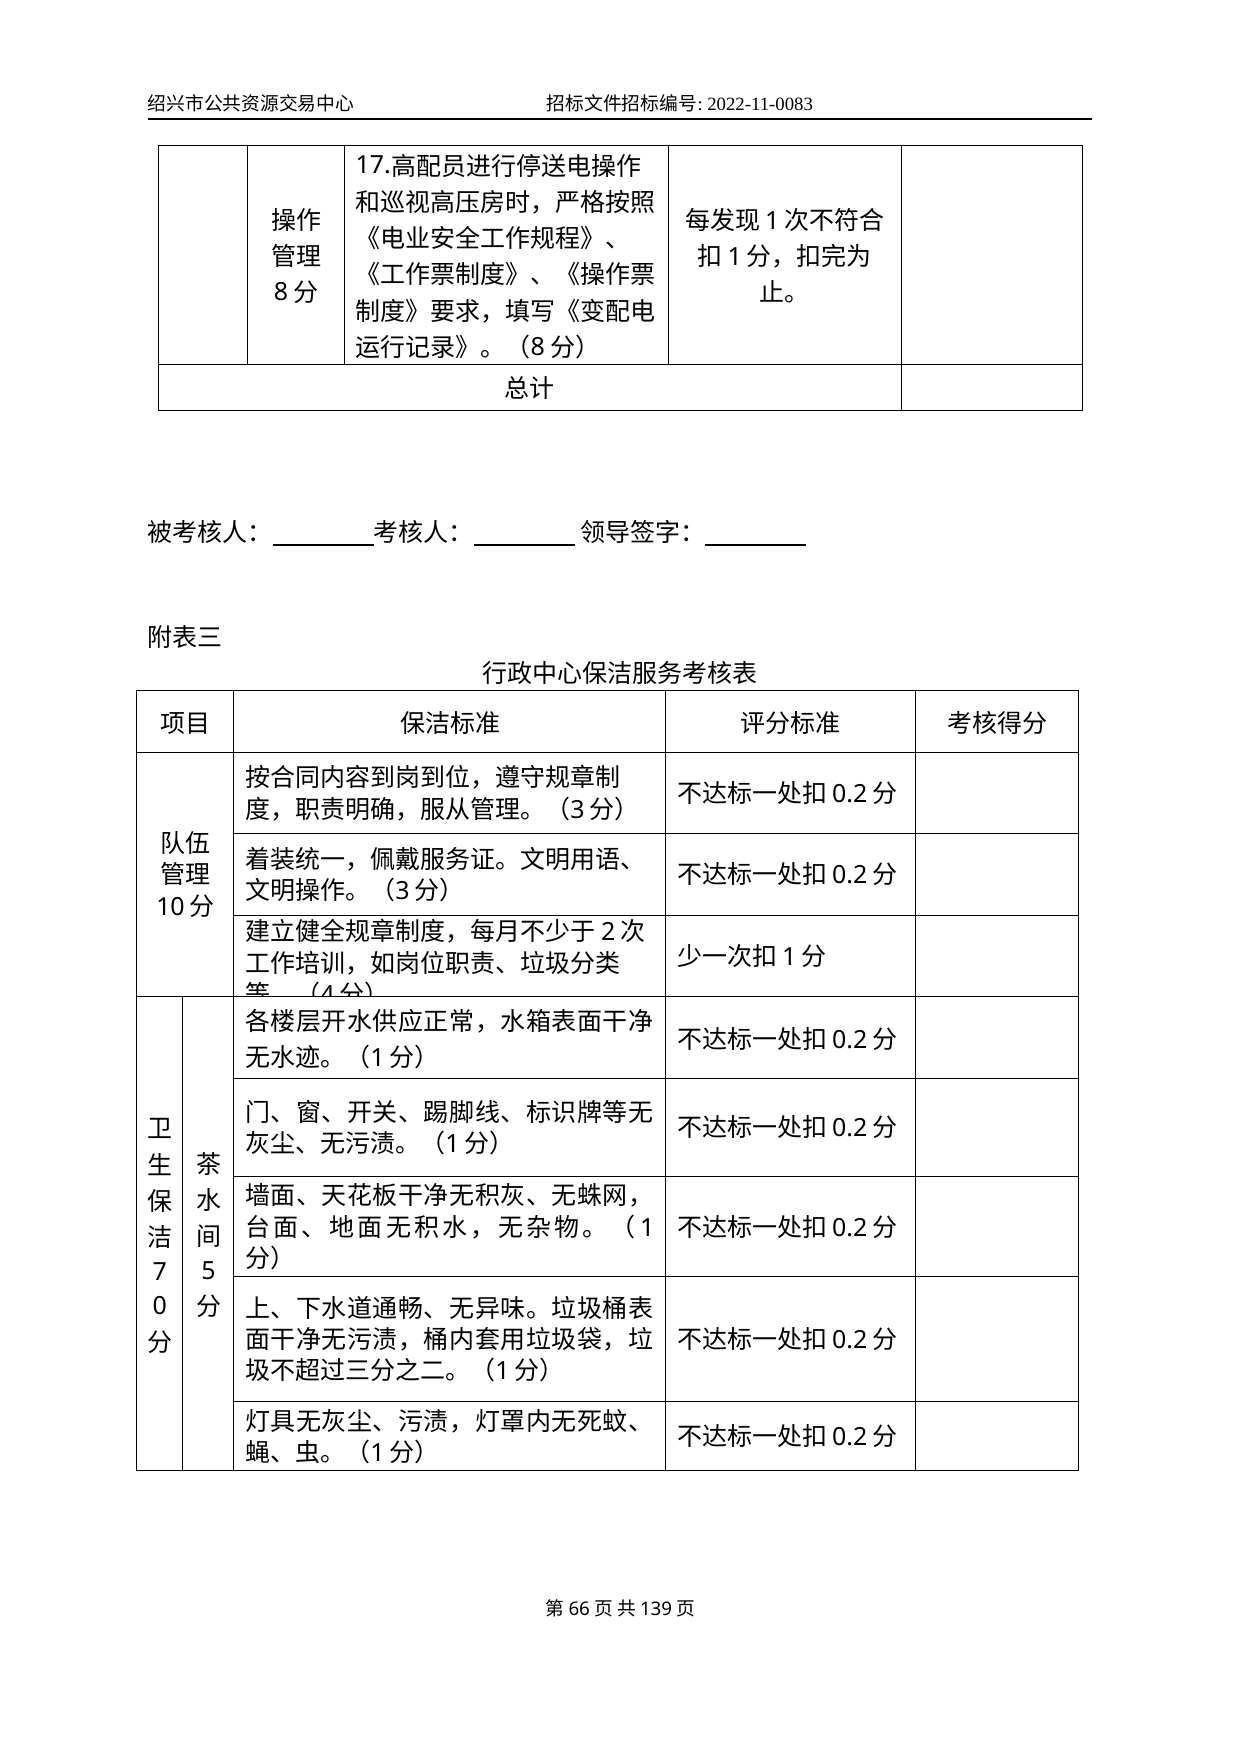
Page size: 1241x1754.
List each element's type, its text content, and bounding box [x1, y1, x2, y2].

table_cell 队伍 管理 10分 [137, 753, 233, 996]
table_cell 每发现1次不符合扣1分，扣完为止。 [669, 146, 901, 363]
table_header 评分标准 [666, 691, 915, 752]
table_cell 不达标一处扣0.2分 [666, 1177, 915, 1276]
table_cell 上、下水道通畅、无异味。垃圾桶表面干净无污渍，桶内套用垃圾袋，垃圾不超过三分之二。（1分） [234, 1277, 665, 1401]
table_header 考核得分 [916, 691, 1078, 752]
table_cell 卫 生 保 洁 70分 [137, 997, 182, 1470]
table_cell 17.高配员进行停送电操作和巡视高压房时，严格按照《电业安全工作规程》、《工作票制度》、《操作票制度》要求，填写《变配电运行记录》。（8分） [345, 146, 668, 363]
table_cell 不达标一处扣0.2分 [666, 753, 915, 833]
table_cell 各楼层开水供应正常，水箱表面干净无水迹。（1分） [234, 997, 665, 1078]
table_cell [916, 1079, 1078, 1176]
table_cell [916, 1402, 1078, 1470]
table_cell [902, 365, 1082, 409]
table_cell 着装统一，佩戴服务证。文明用语、文明操作。（3分） [234, 834, 665, 915]
table_cell [916, 1277, 1078, 1401]
text 被考核人： 考核人： 领导签字： [148, 513, 1092, 549]
table_cell 不达标一处扣0.2分 [666, 1277, 915, 1401]
table_header 项目 [137, 691, 233, 752]
table_cell 不达标一处扣0.2分 [666, 1079, 915, 1176]
table_cell 操作 管理 8分 [248, 146, 344, 363]
table_cell 少一次扣1分 [666, 916, 915, 996]
table_cell [916, 916, 1078, 996]
table_cell [916, 753, 1078, 833]
table_cell [916, 834, 1078, 915]
table_cell [902, 146, 1082, 363]
table_cell [916, 997, 1078, 1078]
table_cell 门、窗、开关、踢脚线、标识牌等无灰尘、无污渍。（1分） [234, 1079, 665, 1176]
table_cell 按合同内容到岗到位，遵守规章制度，职责明确，服从管理。（3分） [234, 753, 665, 833]
text 附表三 [148, 617, 1092, 653]
table_header 保洁标准 [234, 691, 665, 752]
table_cell 不达标一处扣0.2分 [666, 1402, 915, 1470]
table_cell 墙面、天花板干净无积灰、无蛛网，台面、地面无积水，无杂物。（1分） [234, 1177, 665, 1276]
table_cell 茶水间 5 分 [183, 997, 233, 1470]
table_cell 灯具无灰尘、污渍，灯罩内无死蚊、蝇、虫。（1分） [234, 1402, 665, 1470]
table_cell 不达标一处扣0.2分 [666, 834, 915, 915]
table_cell [916, 1177, 1078, 1276]
table_cell 建立健全规章制度，每月不少于 2次工作培训，如岗位职责、垃圾分类等。（4分） [234, 916, 665, 996]
table_cell 总计 [159, 365, 901, 409]
text 行政中心保洁服务考核表 [148, 653, 1092, 689]
table_cell 不达标一处扣0.2分 [666, 997, 915, 1078]
